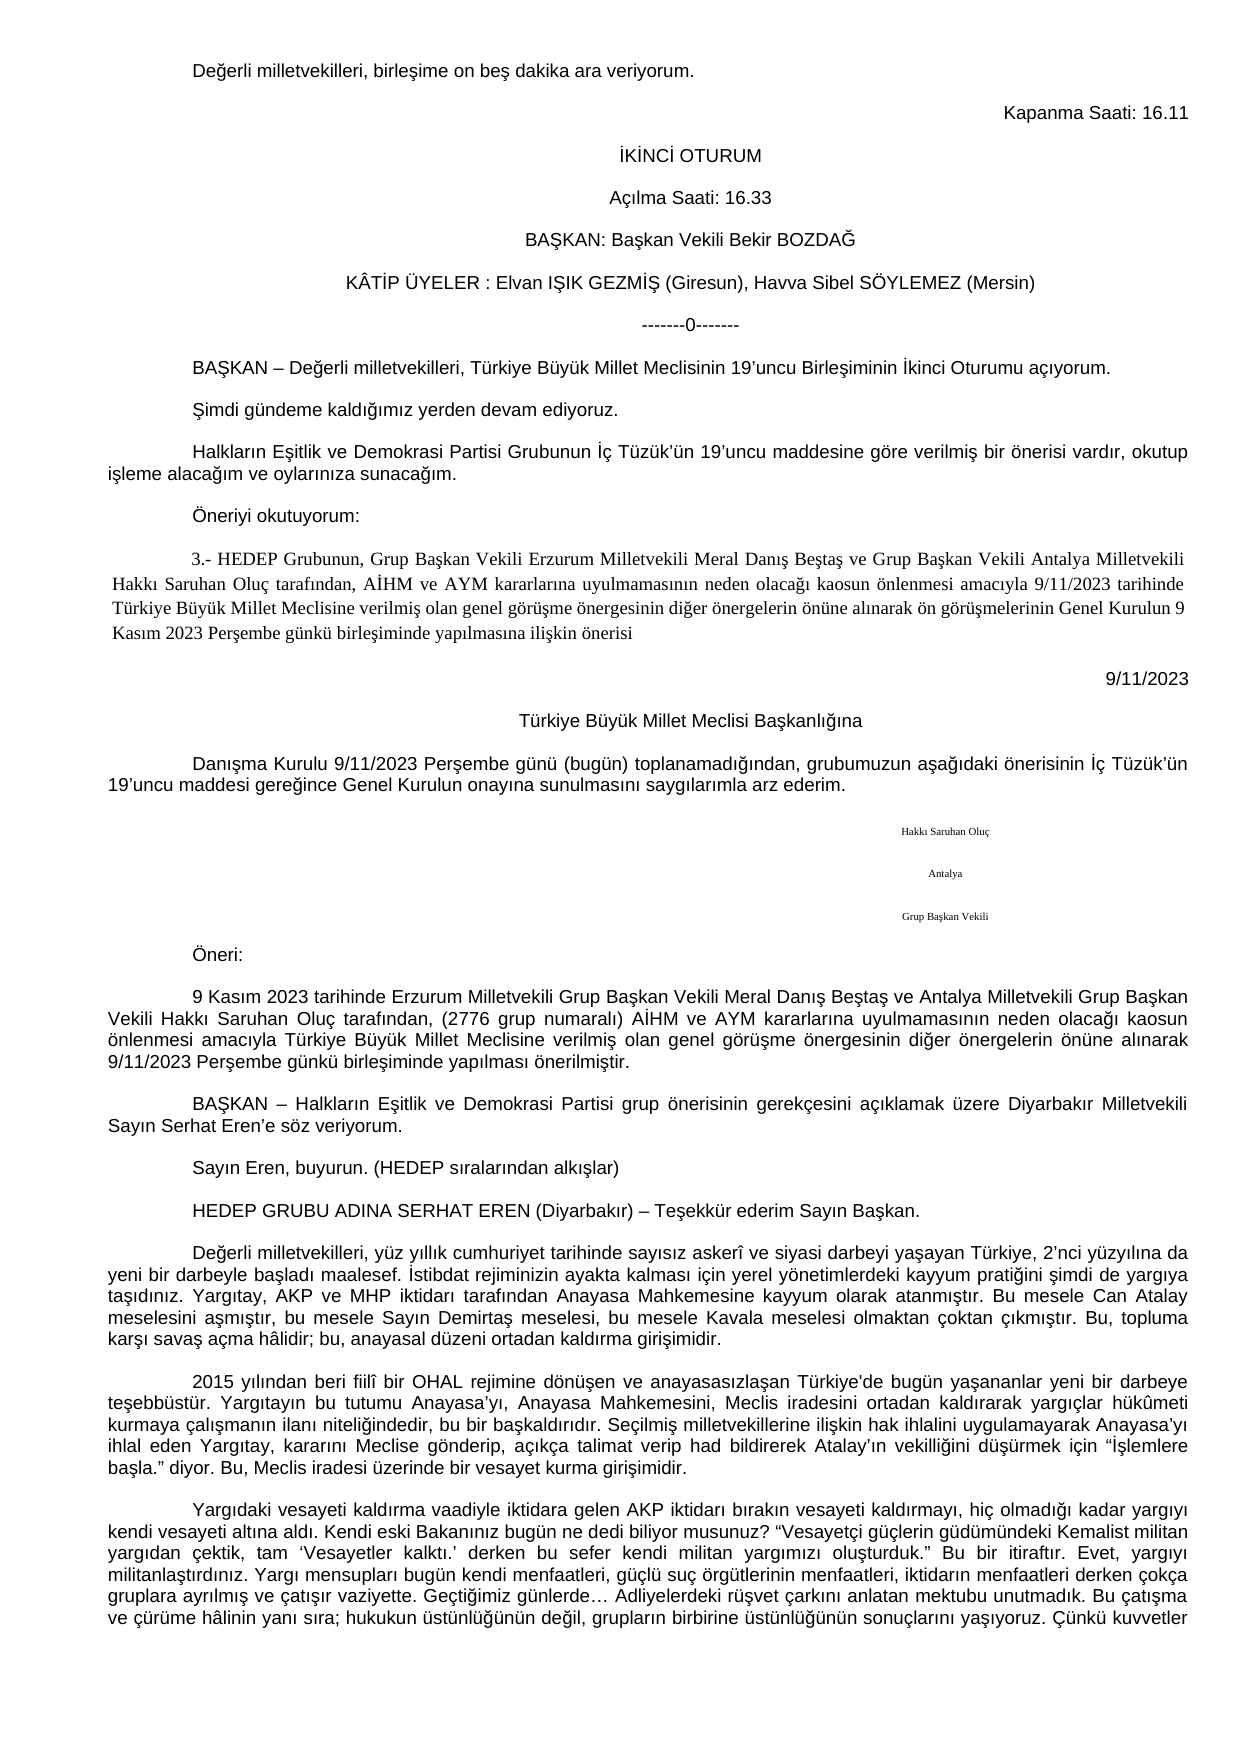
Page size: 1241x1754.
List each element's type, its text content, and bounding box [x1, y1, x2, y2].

text İKİNCİ OTURUM [108, 144, 1189, 166]
text Grup Başkan Vekili [108, 901, 1189, 923]
text HEDEP GRUBU ADINA SERHAT EREN (Diyarbakır) – Teşekkür ederim Sayın Başkan. [108, 1199, 1189, 1221]
text Danışma Kurulu 9/11/2023 Perşembe günü (bugün) toplanamadığından, grubumuzun aşağıdaki önerisinin İç Tüzük’ün 19’uncu maddesi gereğince Genel Kurulun onayına sunulmasını saygılarımla arz ederim. [108, 752, 1189, 796]
text KÂTİP ÜYELER : Elvan IŞIK GEZMİŞ (Giresun), Havva Sibel SÖYLEMEZ (Mersin) [108, 272, 1189, 293]
text BAŞKAN – Halkların Eşitlik ve Demokrasi Partisi grup önerisinin gerekçesini açıklamak üzere Diyarbakır Milletvekili Sayın Serhat Eren’e söz veriyorum. [108, 1093, 1189, 1136]
text Sayın Eren, buyurun. (HEDEP sıralarından alkışlar) [108, 1157, 1189, 1178]
text Antalya [108, 859, 1189, 880]
text Halkların Eşitlik ve Demokrasi Partisi Grubunun İç Tüzük’ün 19’uncu maddesine göre verilmiş bir önerisi vardır, okutup işleme alacağım ve oylarınıza sunacağım. [108, 441, 1189, 484]
text Öneriyi okutuyorum: [108, 505, 1189, 527]
text Türkiye Büyük Millet Meclisi Başkanlığına [108, 710, 1189, 732]
text BAŞKAN: Başkan Vekili Bekir BOZDAĞ [108, 229, 1189, 251]
text -------0------- [108, 314, 1189, 336]
text BAŞKAN – Değerli milletvekilleri, Türkiye Büyük Millet Meclisinin 19’uncu Birleşiminin İkinci Oturumu açıyorum. [108, 356, 1189, 378]
text 9/11/2023 [108, 668, 1189, 689]
text Öneri: [108, 943, 1189, 965]
text 9 Kasım 2023 tarihinde Erzurum Milletvekili Grup Başkan Vekili Meral Danış Beştaş ve Antalya Milletvekili Grup Başkan Vekili Hakkı Saruhan Oluç tarafından, (2776 grup numaralı) AİHM ve AYM kararlarına uyulmamasının neden olacağı kaosun önlenmesi amacıyla Türkiye Büyük Millet Meclisine verilmiş olan genel görüşme önergesinin diğer önergelerin önüne alınarak 9/11/2023 Perşembe günkü birleşiminde yapılması önerilmiştir. [108, 986, 1189, 1072]
text Açılma Saati: 16.33 [108, 187, 1189, 208]
text Kapanma Saati: 16.11 [108, 102, 1189, 124]
text Değerli milletvekilleri, birleşime on beş dakika ara veriyorum. [108, 60, 1189, 81]
text Şimdi gündeme kaldığımız yerden devam ediyoruz. [108, 399, 1189, 420]
text 2015 yılından beri fiilî bir OHAL rejimine dönüşen ve anayasasızlaşan Türkiye'de bugün yaşananlar yeni bir darbeye teşebbüstür. Yargıtayın bu tutumu Anayasa’yı, Anayasa Mahkemesini, Meclis iradesini ortadan kaldırarak yargıçlar hükûmeti kurmaya çalışmanın ilanı niteliğindedir, bu bir başkaldırıdır. Seçilmiş milletvekillerine ilişkin hak ihlalini uygulamayarak Anayasa’yı ihlal eden Yargıtay, kararını Meclise gönderip, açıkça talimat verip had bildirerek Atalay’ın vekilliğini düşürmek için “İşlemlere başla.” diyor. Bu, Meclis iradesi üzerinde bir vesayet kurma girişimidir. [108, 1370, 1189, 1478]
text Değerli milletvekilleri, yüz yıllık cumhuriyet tarihinde sayısız askerî ve siyasi darbeyi yaşayan Türkiye, 2’nci yüzyılına da yeni bir darbeyle başladı maalesef. İstibdat rejiminizin ayakta kalması için yerel yönetimlerdeki kayyum pratiğini şimdi de yargıya taşıdınız. Yargıtay, AKP ve MHP iktidarı tarafından Anayasa Mahkemesine kayyum olarak atanmıştır. Bu mesele Can Atalay meselesini aşmıştır, bu mesele Sayın Demirtaş meselesi, bu mesele Kavala meselesi olmaktan çoktan çıkmıştır. Bu, topluma karşı savaş açma hâlidir; bu, anayasal düzeni ortadan kaldırma girişimidir. [108, 1242, 1189, 1349]
text 3.- HEDEP Grubunun, Grup Başkan Vekili Erzurum Milletvekili Meral Danış Beştaş ve Grup Başkan Vekili Antalya Milletvekili Hakkı Saruhan Oluç tarafından, AİHM ve AYM kararlarına uyulmamasının neden olacağı kaosun önlenmesi amacıyla 9/11/2023 tarihinde Türkiye Büyük Millet Meclisine verilmiş olan genel görüşme önergesinin diğer önergelerin önüne alınarak ön görüşmelerinin Genel Kurulun 9 Kasım 2023 Perşembe günkü birleşiminde yapılmasına ilişkin önerisi [112, 548, 1187, 643]
text Hakkı Saruhan Oluç [108, 816, 1189, 838]
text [108, 1499, 1189, 1628]
